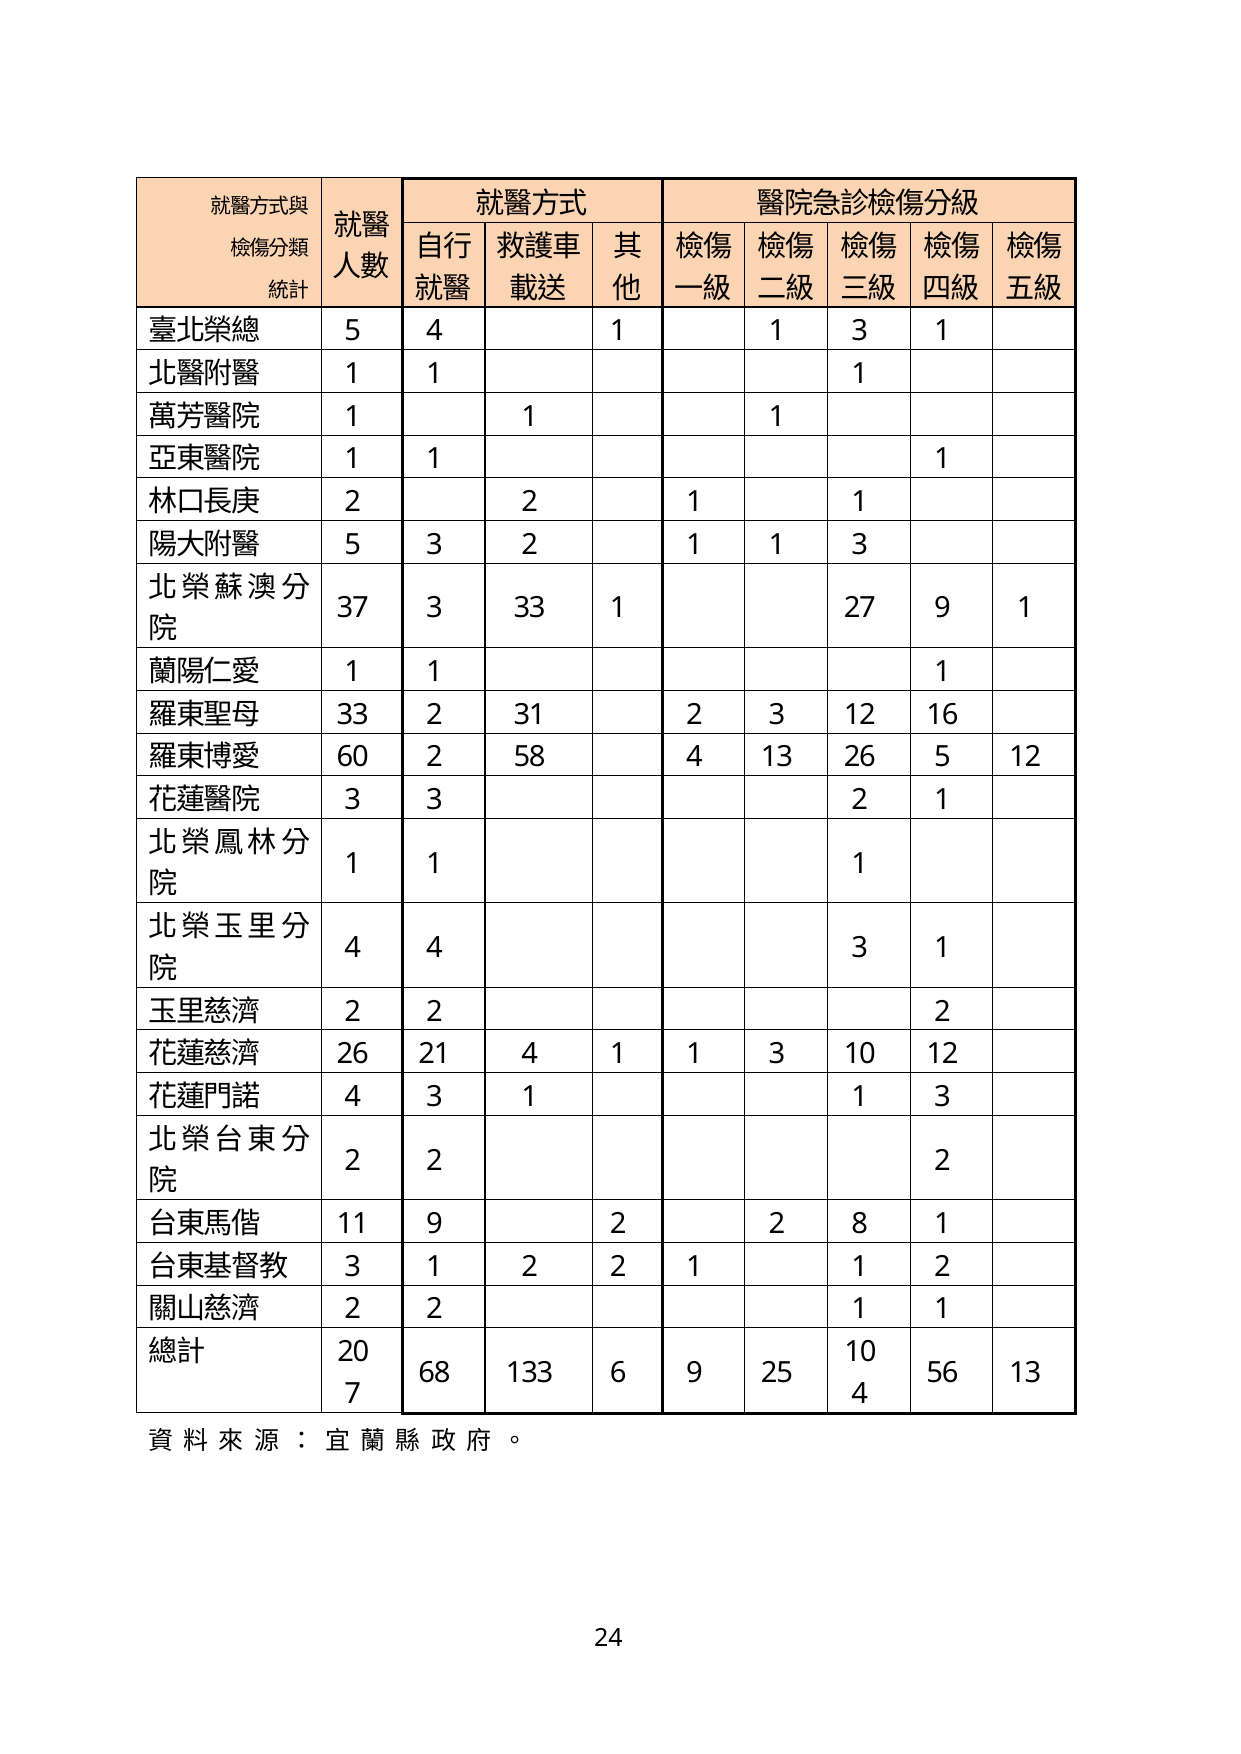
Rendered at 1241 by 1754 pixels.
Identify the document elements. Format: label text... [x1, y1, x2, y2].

table_cell 1 [828, 478, 910, 520]
subtitle 資料來源：宜蘭縣政府。 [144, 1415, 1069, 1462]
table_cell [664, 564, 744, 647]
table_cell [993, 776, 1074, 818]
table_cell [911, 521, 992, 563]
table_cell [745, 1243, 827, 1284]
table_cell [593, 734, 661, 775]
table_cell [911, 478, 992, 520]
table_cell 3 [828, 308, 910, 349]
table_cell 4 [322, 903, 401, 987]
table_cell [593, 648, 661, 690]
table_cell [664, 393, 744, 434]
table_cell 檢傷 四級 [911, 223, 992, 306]
table_cell [664, 648, 744, 690]
table_cell [745, 903, 827, 987]
table_cell 2 [911, 1116, 992, 1199]
table_cell 1 [404, 1243, 484, 1284]
table_cell 萬芳醫院 [137, 393, 321, 434]
table_cell 蘭陽仁愛 [137, 648, 321, 690]
table_cell 救護車載送 [486, 223, 592, 306]
table_cell 北榮蘇澳分院 [137, 564, 321, 647]
table_cell [993, 1030, 1074, 1072]
table_cell [745, 648, 827, 690]
table_cell 4 [404, 308, 484, 349]
table_cell [664, 1116, 744, 1199]
table_cell 北榮鳳林分院 [137, 819, 321, 902]
table_cell 5 [322, 308, 401, 349]
table_cell 21 [404, 1030, 484, 1072]
table_cell 58 [486, 734, 592, 775]
table_cell [911, 819, 992, 902]
table_cell 3 [404, 564, 484, 647]
table_cell 花蓮慈濟 [137, 1030, 321, 1072]
table_cell 2 [322, 1286, 401, 1327]
table_cell [745, 564, 827, 647]
table_cell [745, 1286, 827, 1327]
table_cell 2 [404, 1116, 484, 1199]
table_cell 33 [486, 564, 592, 647]
table_cell 2 [404, 988, 484, 1029]
table_cell [593, 350, 661, 392]
table_cell 1 [911, 1200, 992, 1242]
table_cell [745, 776, 827, 818]
table_cell 1 [911, 1286, 992, 1327]
table_cell 4 [664, 734, 744, 775]
table_cell 1 [911, 903, 992, 987]
table_cell [664, 1073, 744, 1115]
table_cell 1 [322, 436, 401, 477]
table_cell 2 [664, 691, 744, 732]
table_cell [993, 350, 1074, 392]
table_cell 亞東醫院 [137, 436, 321, 477]
table_cell 1 [745, 521, 827, 563]
table_cell 2 [322, 478, 401, 520]
table_cell 北榮玉里分院 [137, 903, 321, 987]
table_cell 1 [664, 521, 744, 563]
table_header 就醫方式 [404, 180, 661, 222]
table_cell 羅東聖母 [137, 691, 321, 732]
table_cell 2 [486, 521, 592, 563]
table_cell 27 [828, 564, 910, 647]
table_cell [593, 819, 661, 902]
table_cell 1 [911, 308, 992, 349]
table_cell [745, 1116, 827, 1199]
table_cell [664, 436, 744, 477]
table_cell 羅東博愛 [137, 734, 321, 775]
table_cell 3 [404, 776, 484, 818]
table_cell 3 [828, 521, 910, 563]
table_cell 2 [404, 691, 484, 732]
table_cell [593, 776, 661, 818]
table_cell [745, 478, 827, 520]
table_cell 207 [322, 1328, 401, 1412]
table_cell [486, 436, 592, 477]
table_cell [593, 1073, 661, 1115]
table_cell 自行 就醫 [404, 223, 484, 306]
table_cell [404, 478, 484, 520]
table_cell [911, 350, 992, 392]
table_cell 花蓮醫院 [137, 776, 321, 818]
table_cell 9 [911, 564, 992, 647]
table_cell 北榮台東分院 [137, 1116, 321, 1199]
table_cell 花蓮門諾 [137, 1073, 321, 1115]
table_cell 1 [745, 308, 827, 349]
table_cell 2 [911, 988, 992, 1029]
table_cell [593, 1286, 661, 1327]
table_cell [593, 393, 661, 434]
table_cell 10 [828, 1030, 910, 1072]
table_cell 12 [828, 691, 910, 732]
table_cell 1 [911, 648, 992, 690]
table_cell 北醫附醫 [137, 350, 321, 392]
table_cell 3 [745, 1030, 827, 1072]
table_cell 1 [593, 1030, 661, 1072]
table_cell 8 [828, 1200, 910, 1242]
table_cell 60 [322, 734, 401, 775]
table_cell 9 [664, 1328, 744, 1412]
table_cell 6 [593, 1328, 661, 1412]
table_cell 台東馬偕 [137, 1200, 321, 1242]
table_cell 關山慈濟 [137, 1286, 321, 1327]
table_cell 陽大附醫 [137, 521, 321, 563]
table_cell 2 [404, 734, 484, 775]
table_cell 1 [404, 648, 484, 690]
table_cell 4 [404, 903, 484, 987]
table_cell 1 [664, 1030, 744, 1072]
table_cell 2 [911, 1243, 992, 1284]
table_cell 1 [322, 819, 401, 902]
table_cell [993, 1073, 1074, 1115]
table_cell 1 [593, 308, 661, 349]
table_cell [828, 1116, 910, 1199]
table_cell 3 [404, 1073, 484, 1115]
table_cell [486, 350, 592, 392]
table_cell [745, 988, 827, 1029]
table_cell 2 [828, 776, 910, 818]
table_cell [828, 436, 910, 477]
table_cell 總計 [137, 1328, 321, 1412]
table_cell 1 [911, 776, 992, 818]
table_cell 1 [664, 1243, 744, 1284]
table_header 醫院急診檢傷分級 [664, 180, 1074, 222]
table_cell [664, 1200, 744, 1242]
table_cell 31 [486, 691, 592, 732]
table_cell 11 [322, 1200, 401, 1242]
table_cell [993, 691, 1074, 732]
table_cell 1 [404, 350, 484, 392]
table_cell [486, 776, 592, 818]
table_cell 16 [911, 691, 992, 732]
table_cell 3 [322, 1243, 401, 1284]
table_cell 1 [828, 1286, 910, 1327]
table_cell [664, 308, 744, 349]
table_cell [486, 1116, 592, 1199]
table_cell 12 [911, 1030, 992, 1072]
table_cell [593, 1116, 661, 1199]
table_cell [993, 393, 1074, 434]
table_cell 1 [322, 648, 401, 690]
table_cell [593, 521, 661, 563]
table_cell 5 [911, 734, 992, 775]
table_cell 1 [828, 350, 910, 392]
table_cell 1 [911, 436, 992, 477]
table_cell 台東基督教 [137, 1243, 321, 1284]
table_cell [993, 1243, 1074, 1284]
table_cell 33 [322, 691, 401, 732]
table_cell [664, 1286, 744, 1327]
table_cell 玉里慈濟 [137, 988, 321, 1029]
table_cell 13 [745, 734, 827, 775]
table_cell [593, 691, 661, 732]
table_cell 1 [322, 350, 401, 392]
table_cell 4 [322, 1073, 401, 1115]
table_cell 1 [828, 1243, 910, 1284]
table_cell [911, 393, 992, 434]
table_cell 2 [322, 1116, 401, 1199]
table_cell 1 [322, 393, 401, 434]
table_cell 1 [486, 393, 592, 434]
table_cell 檢傷 二級 [745, 223, 827, 306]
table_cell 1 [404, 436, 484, 477]
table_cell 37 [322, 564, 401, 647]
table_cell [993, 1200, 1074, 1242]
table_cell [993, 521, 1074, 563]
table_cell [486, 1286, 592, 1327]
table_cell [486, 819, 592, 902]
table_cell 104 [828, 1328, 910, 1412]
table_cell 25 [745, 1328, 827, 1412]
table_cell [664, 776, 744, 818]
table_cell 檢傷 三級 [828, 223, 910, 306]
table_cell 2 [486, 478, 592, 520]
table_cell [486, 308, 592, 349]
table_cell [664, 988, 744, 1029]
table_cell [993, 819, 1074, 902]
table_cell 1 [993, 564, 1074, 647]
table_cell [828, 648, 910, 690]
table_cell [993, 478, 1074, 520]
table_cell 26 [828, 734, 910, 775]
table_cell 2 [404, 1286, 484, 1327]
table_cell 1 [828, 1073, 910, 1115]
table_cell 9 [404, 1200, 484, 1242]
table_cell 133 [486, 1328, 592, 1412]
table_cell 2 [745, 1200, 827, 1242]
table_cell 2 [593, 1243, 661, 1284]
table_cell 3 [745, 691, 827, 732]
table_cell 其他 [593, 223, 661, 306]
table_cell [404, 393, 484, 434]
table_cell 26 [322, 1030, 401, 1072]
table_cell 4 [486, 1030, 592, 1072]
table_cell [993, 308, 1074, 349]
table_cell [828, 393, 910, 434]
table_cell 13 [993, 1328, 1074, 1412]
table_cell [993, 903, 1074, 987]
table_cell [993, 436, 1074, 477]
table_cell 林口長庚 [137, 478, 321, 520]
table_cell [993, 1286, 1074, 1327]
table_cell [745, 819, 827, 902]
table_cell 臺北榮總 [137, 308, 321, 349]
table_cell 1 [404, 819, 484, 902]
table_cell 檢傷 一級 [664, 223, 744, 306]
table_cell [593, 478, 661, 520]
table_cell 3 [911, 1073, 992, 1115]
table_cell [486, 648, 592, 690]
table_cell [593, 436, 661, 477]
table_cell [993, 988, 1074, 1029]
table_cell 3 [828, 903, 910, 987]
table_cell [486, 1200, 592, 1242]
table_cell 1 [828, 819, 910, 902]
table_cell 56 [911, 1328, 992, 1412]
table_cell 5 [322, 521, 401, 563]
table_cell 3 [404, 521, 484, 563]
table_cell [828, 988, 910, 1029]
table_cell [745, 1073, 827, 1115]
table_cell 1 [593, 564, 661, 647]
table_cell 2 [593, 1200, 661, 1242]
table_cell [486, 903, 592, 987]
table_cell [593, 903, 661, 987]
table_cell 1 [664, 478, 744, 520]
table_header 就醫 人數 [322, 178, 401, 306]
table_cell 2 [322, 988, 401, 1029]
table_cell [993, 648, 1074, 690]
table_cell 1 [486, 1073, 592, 1115]
table_cell [486, 988, 592, 1029]
table_cell 3 [322, 776, 401, 818]
table_cell 68 [404, 1328, 484, 1412]
table_cell [745, 350, 827, 392]
table_cell [664, 350, 744, 392]
table_cell [593, 988, 661, 1029]
table_cell 2 [486, 1243, 592, 1284]
table_cell [993, 1116, 1074, 1199]
table_header 就醫方式與 檢傷分類 統計 醫院 [137, 178, 321, 306]
table_cell 12 [993, 734, 1074, 775]
table_cell 1 [745, 393, 827, 434]
table_cell 檢傷 五級 [993, 223, 1074, 306]
table_cell [664, 819, 744, 902]
table_cell [745, 436, 827, 477]
table_cell [664, 903, 744, 987]
